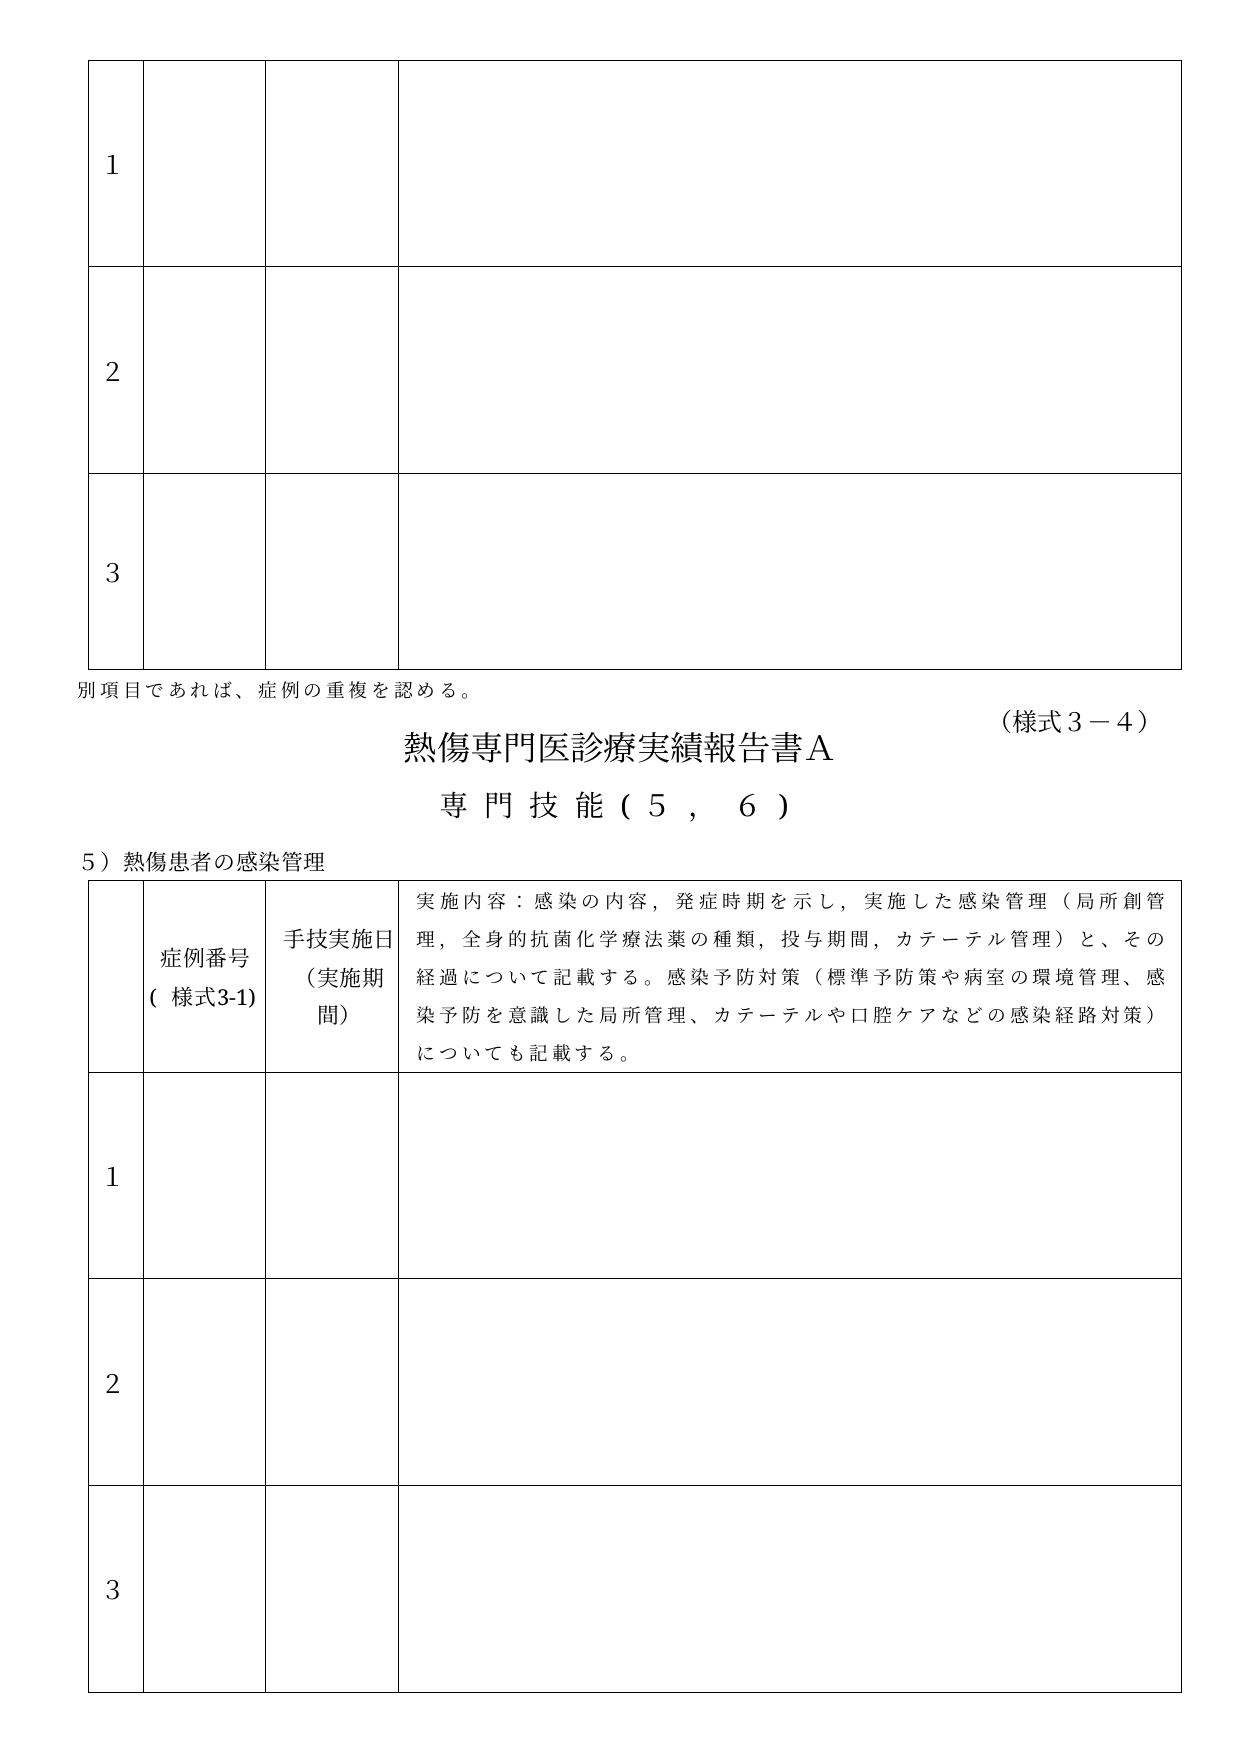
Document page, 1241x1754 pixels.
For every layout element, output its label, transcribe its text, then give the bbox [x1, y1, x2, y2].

table_header 実施内容：感染の内容，発症時期を示し，実施した感染管理（局所創管理，全身的抗菌化学療法薬の種類，投与期間，カテーテル管理）と、その経過について記載する。感染予防対策（標準予防策や病室の環境管理、感染予防を意識した局所管理、カテーテルや口腔ケアなどの感染経路対策）についても記載する。 [399, 881, 1181, 1072]
table_cell ２ [89, 1279, 143, 1485]
table_cell [144, 1486, 265, 1692]
table_cell [399, 474, 1181, 669]
table_cell [266, 474, 398, 669]
table_cell [266, 61, 398, 266]
table_cell [266, 1073, 398, 1278]
table_cell ２ [89, 267, 143, 473]
table_cell １ [89, 1073, 143, 1278]
table_cell [399, 1073, 1181, 1278]
table_cell [144, 1073, 265, 1278]
table_cell [266, 267, 398, 473]
table_cell [144, 61, 265, 266]
table_header 手技実施日（実施期間） [266, 881, 398, 1072]
table_cell [144, 474, 265, 669]
table_cell [144, 267, 265, 473]
table_cell １ [89, 61, 143, 266]
text 専門技能(５，６) [78, 766, 1163, 842]
table_cell [399, 1486, 1181, 1692]
table_cell [266, 1279, 398, 1485]
table_header 症例番号 (様式3-1) [144, 881, 265, 1072]
table_header [89, 881, 143, 1072]
table_cell [399, 1279, 1181, 1485]
table_cell [399, 61, 1181, 266]
text （様式３－４） [78, 708, 1163, 737]
table_cell ３ [89, 1486, 143, 1692]
text 別項目であれば、症例の重複を認める。 [78, 670, 1163, 708]
table_cell [144, 1279, 265, 1485]
table_cell ３ [89, 474, 143, 669]
text 熱傷専門医診療実績報告書Ａ [78, 737, 1163, 766]
table_cell [399, 267, 1181, 473]
text ５）熱傷患者の感染管理 [78, 842, 1163, 880]
table_cell [266, 1486, 398, 1692]
